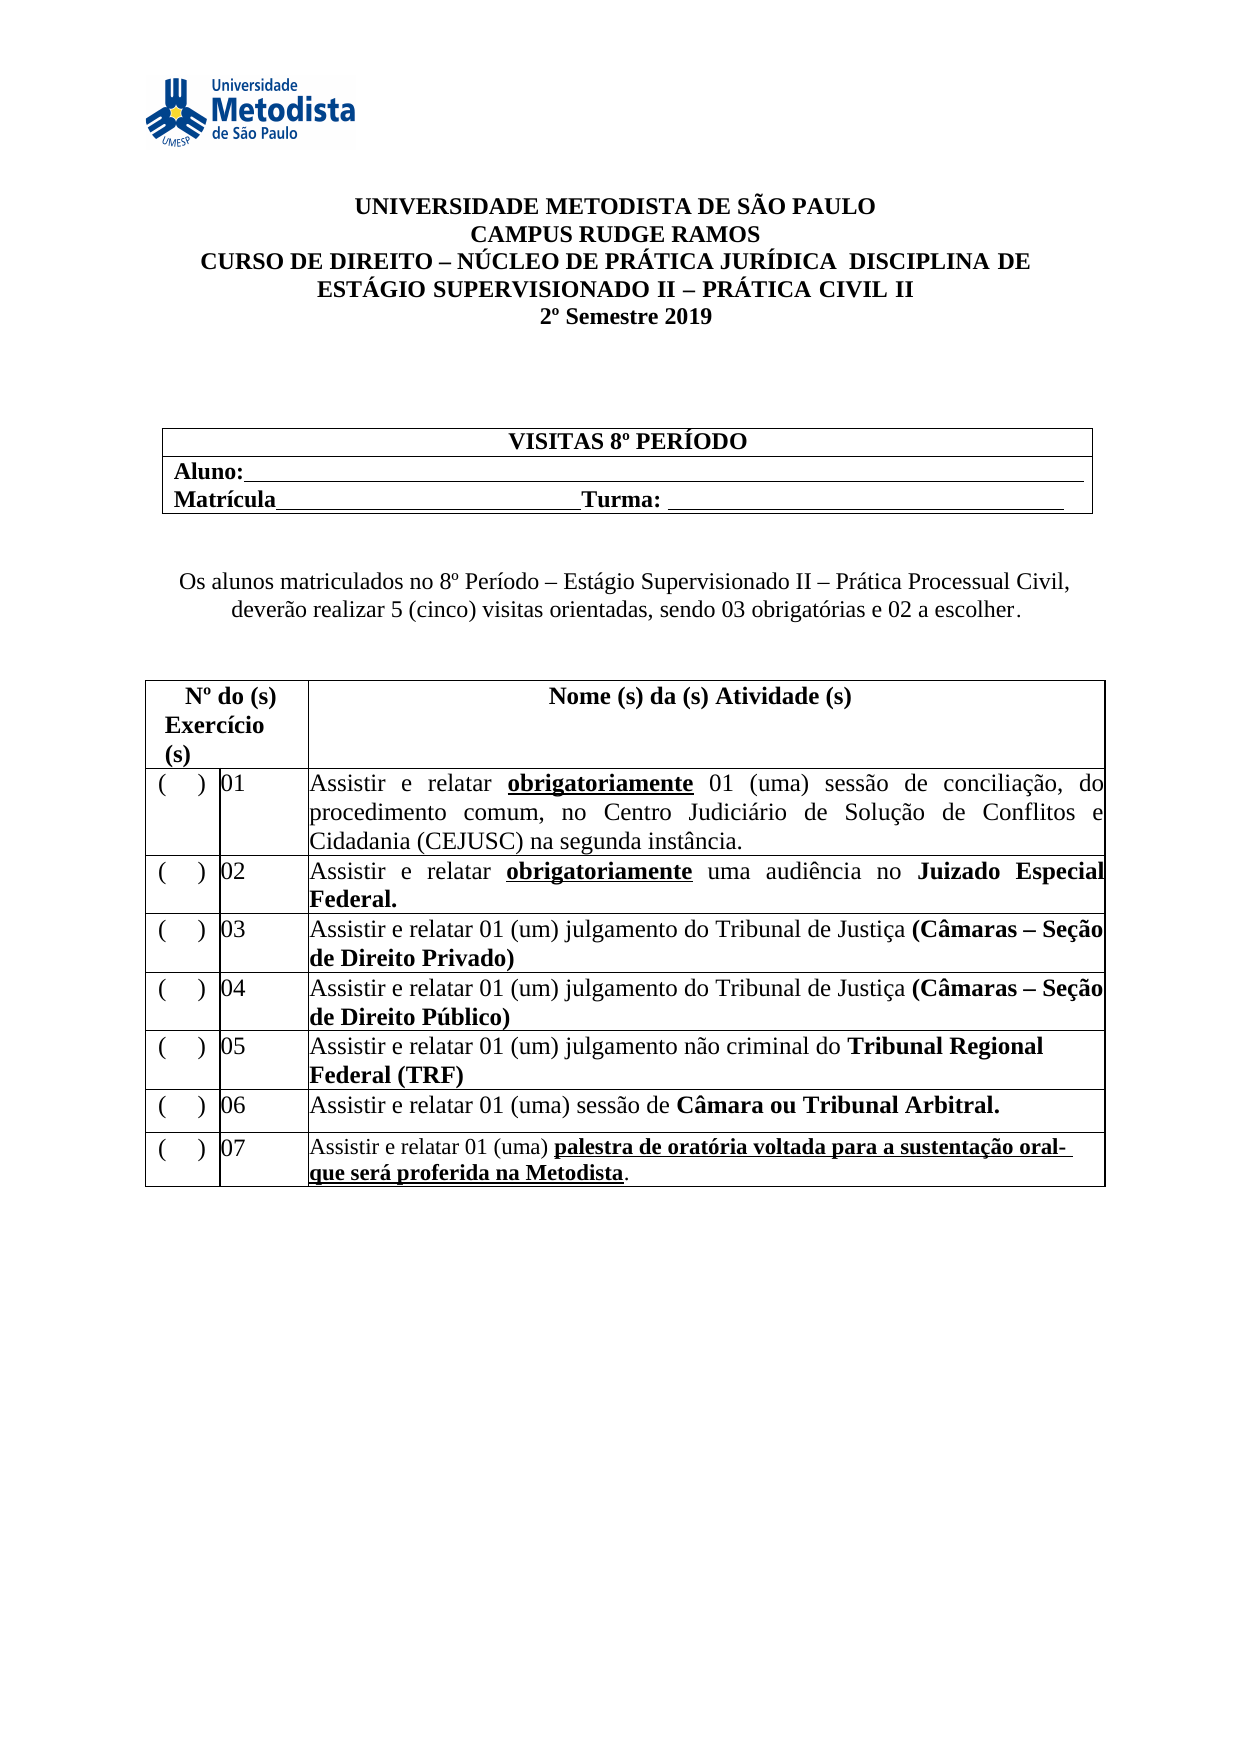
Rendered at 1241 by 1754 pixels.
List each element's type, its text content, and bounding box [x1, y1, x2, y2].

table_cell 06 [221, 1090, 308, 1132]
text UNIVERSIDADE METODISTA DE SÃO PAULO [146, 192, 1085, 219]
table_header Nº do (s) Exercício (s) [146, 681, 308, 767]
table_cell ( ) [146, 914, 219, 972]
table_cell 01 [221, 769, 308, 855]
table_cell ( ) [146, 1090, 219, 1132]
text 2º Semestre 2019 [146, 302, 1106, 330]
table_cell 05 [221, 1031, 308, 1089]
table_cell ( ) [146, 1133, 219, 1186]
table_cell 07 [221, 1133, 308, 1186]
table_cell ( ) [146, 769, 219, 855]
table_header VISITAS 8º PERÍODO [163, 429, 1092, 456]
table_cell 03 [221, 914, 308, 972]
table_cell 02 [221, 856, 308, 913]
text Os alunos matriculados no 8º Período – Estágio Supervisionado II – Prática Processual Civil, deverão realizar 5 (cinco) visitas orientadas, sendo 03 obrigatórias e 02 a escolher. [179, 567, 1105, 623]
table_cell Aluno: Matrícula Turma: [163, 457, 1092, 513]
table_cell ( ) [146, 856, 219, 913]
table_header Nome (s) da (s) Atividade (s) [309, 681, 1104, 767]
table_cell Assistir e relatar 01 (um) julgamento não criminal do Tribunal Regional Federal (TRF) [309, 1031, 1104, 1089]
text CAMPUS RUDGE RAMOS [146, 219, 1085, 247]
table_cell Assistir e relatar 01 (uma) sessão de Câmara ou Tribunal Arbitral. [309, 1090, 1104, 1132]
table_cell 04 [221, 973, 308, 1030]
table_cell ( ) [146, 973, 219, 1030]
table_cell Assistir e relatar obrigatoriamente 01 (uma) sessão de conciliação, do procedimento comum, no Centro Judiciário de Solução de Conflitos e Cidadania (CEJUSC) na segunda instância. [309, 769, 1104, 855]
table_cell Assistir e relatar 01 (um) julgamento do Tribunal de Justiça (Câmaras – Seção de Direito Público) [309, 973, 1104, 1030]
table_cell Assistir e relatar 01 (um) julgamento do Tribunal de Justiça (Câmaras – Seção de Direito Privado) [309, 914, 1104, 972]
table_cell Assistir e relatar obrigatoriamente uma audiência no Juizado Especial Federal. [309, 856, 1104, 913]
table_cell Assistir e relatar 01 (uma) palestra de oratória voltada para a sustentação oral- que será proferida na Metodista. [309, 1133, 1104, 1186]
table_cell ( ) [146, 1031, 219, 1089]
text CURSO DE DIREITO – NÚCLEO DE PRÁTICA JURÍDICA DISCIPLINA DE ESTÁGIO SUPERVISIONADO II – PRÁTICA CIVIL II [146, 247, 1085, 302]
